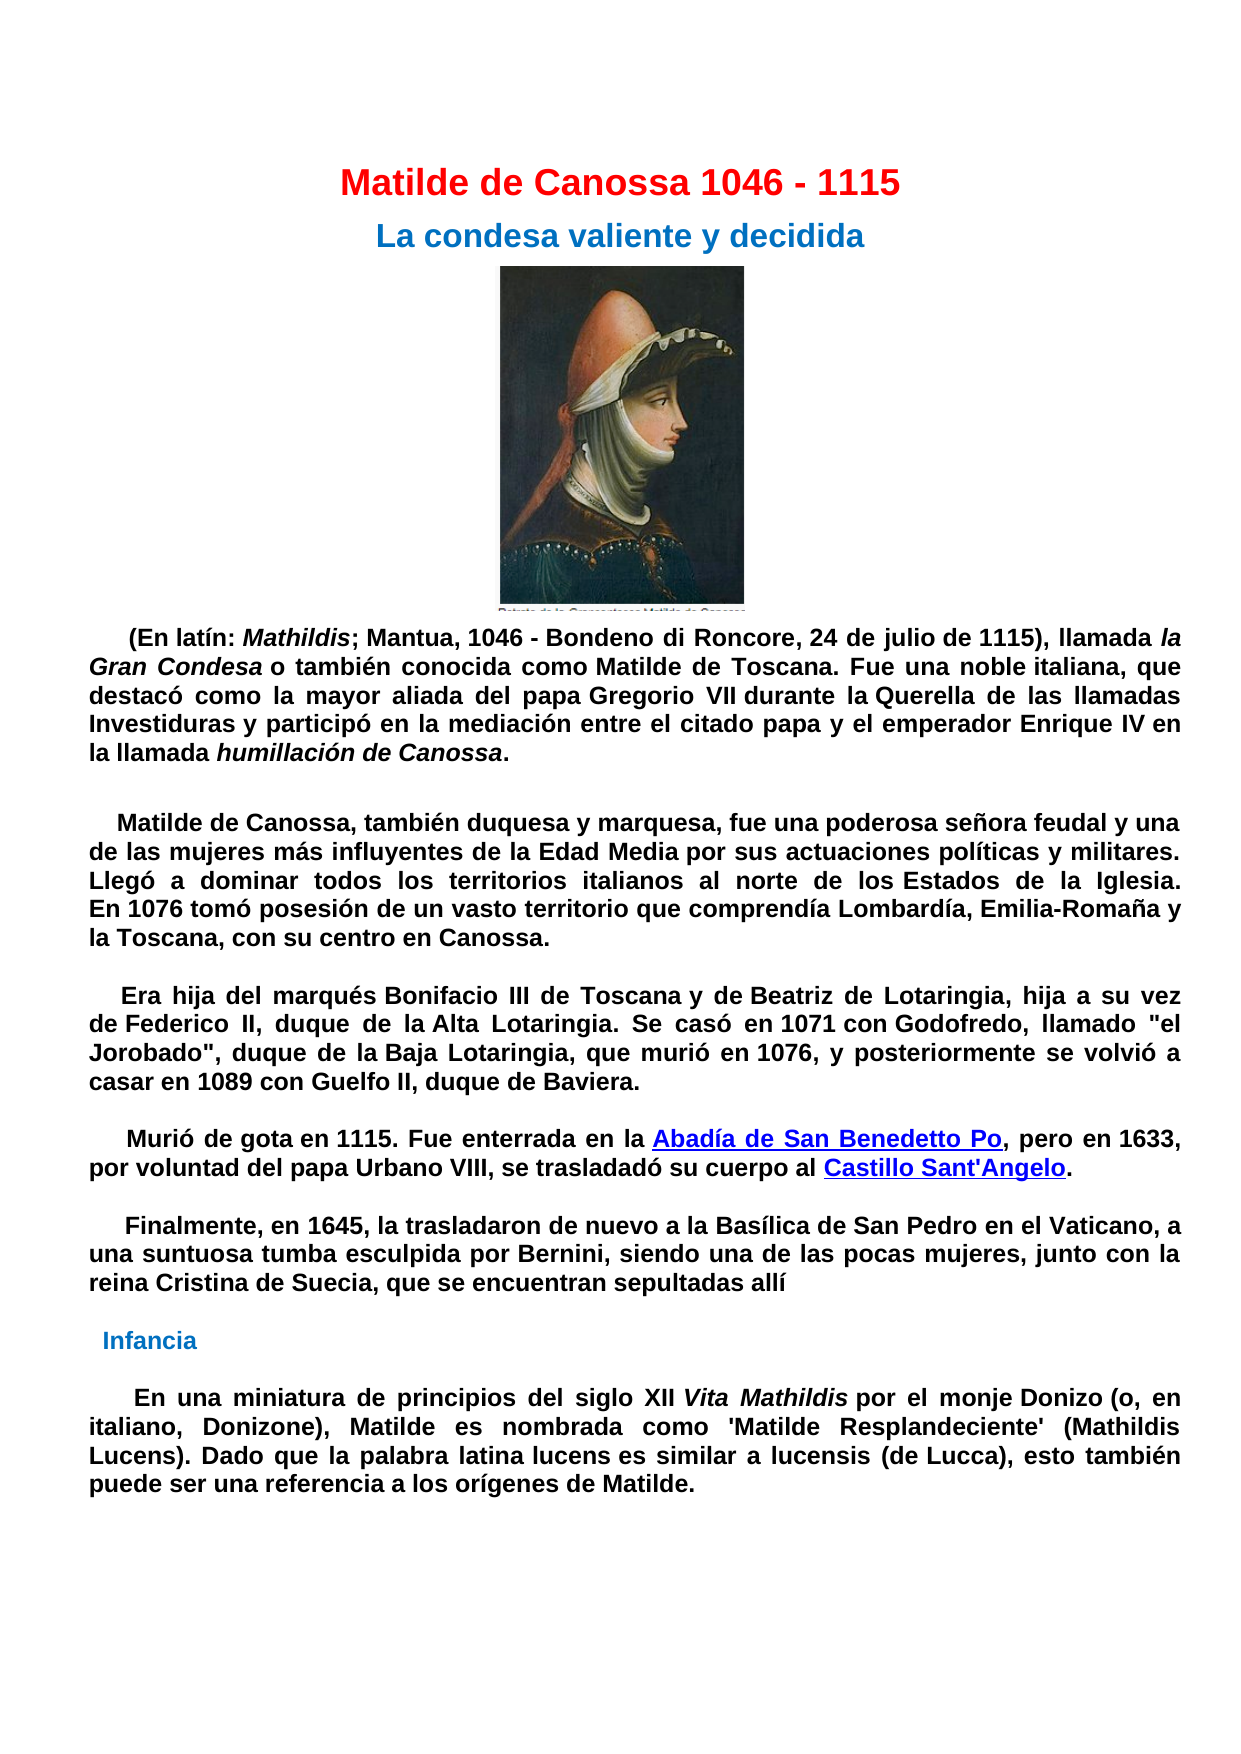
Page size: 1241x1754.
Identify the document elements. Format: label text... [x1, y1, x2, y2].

text Infancia [88, 1326, 1181, 1354]
text En una miniatura de principios del siglo XII Vita Mathildis por el monje Donizo (o, en italiano, Donizone), Matilde es nombrada como 'Matilde Resplandeciente' (Mathildis Lucens). Dado que la palabra latina lucens es similar a lucensis (de Lucca), esto también puede ser una referencia a los orígenes de Matilde. [88, 1383, 1181, 1498]
text Matilde de Canossa, también duquesa y marquesa, fue una poderosa señora feudal y una de las mujeres más influyentes de la Edad Media por sus actuaciones políticas y militares. Llegó a dominar todos los territorios italianos al norte de los Estados de la Iglesia. En 1076 tomó posesión de un vasto territorio que comprendía Lombardía, Emilia-Romaña y la Toscana, con su centro en Canossa. [88, 808, 1181, 952]
text Era hija del marqués Bonifacio III de Toscana y de Beatriz de Lotaringia, hija a su vez de Federico II, duque de la Alta Lotaringia. Se casó en 1071 con Godofredo, llamado "el Jorobado", duque de la Baja Lotaringia, que murió en 1076, y posteriormente se volvió a casar en 1089 con Guelfo II, duque de Baviera. [88, 981, 1181, 1096]
text (En latín: Mathildis; Mantua, 1046 - Bondeno di Roncore, 24 de julio de 1115), llamada la Gran Condesa o también conocida como Matilde de Toscana. Fue una noble italiana, que destacó como la mayor aliada del papa Gregorio VII durante la Querella de las llamadas Investiduras y participó en la mediación entre el citado papa y el emperador Enrique IV en la llamada humillación de Canossa. [88, 623, 1181, 767]
picture [495, 266, 745, 611]
text Matilde de Canossa 1046 - 1115 [177, 160, 1063, 203]
text Murió de gota en 1115. Fue enterrada en la Abadía de San Benedetto Po, pero en 1633, por voluntad del papa Urbano VIII, se trasladadó su cuerpo al Castillo Sant'Angelo. [88, 1124, 1181, 1182]
text Finalmente, en 1645, la trasladaron de nuevo a la Basílica de San Pedro en el Vaticano, a una suntuosa tumba esculpida por Bernini, siendo una de las pocas mujeres, junto con la reina Cristina de Suecia, que se encuentran sepultadas allí [88, 1211, 1181, 1297]
text La condesa valiente y decidida [177, 216, 1063, 254]
